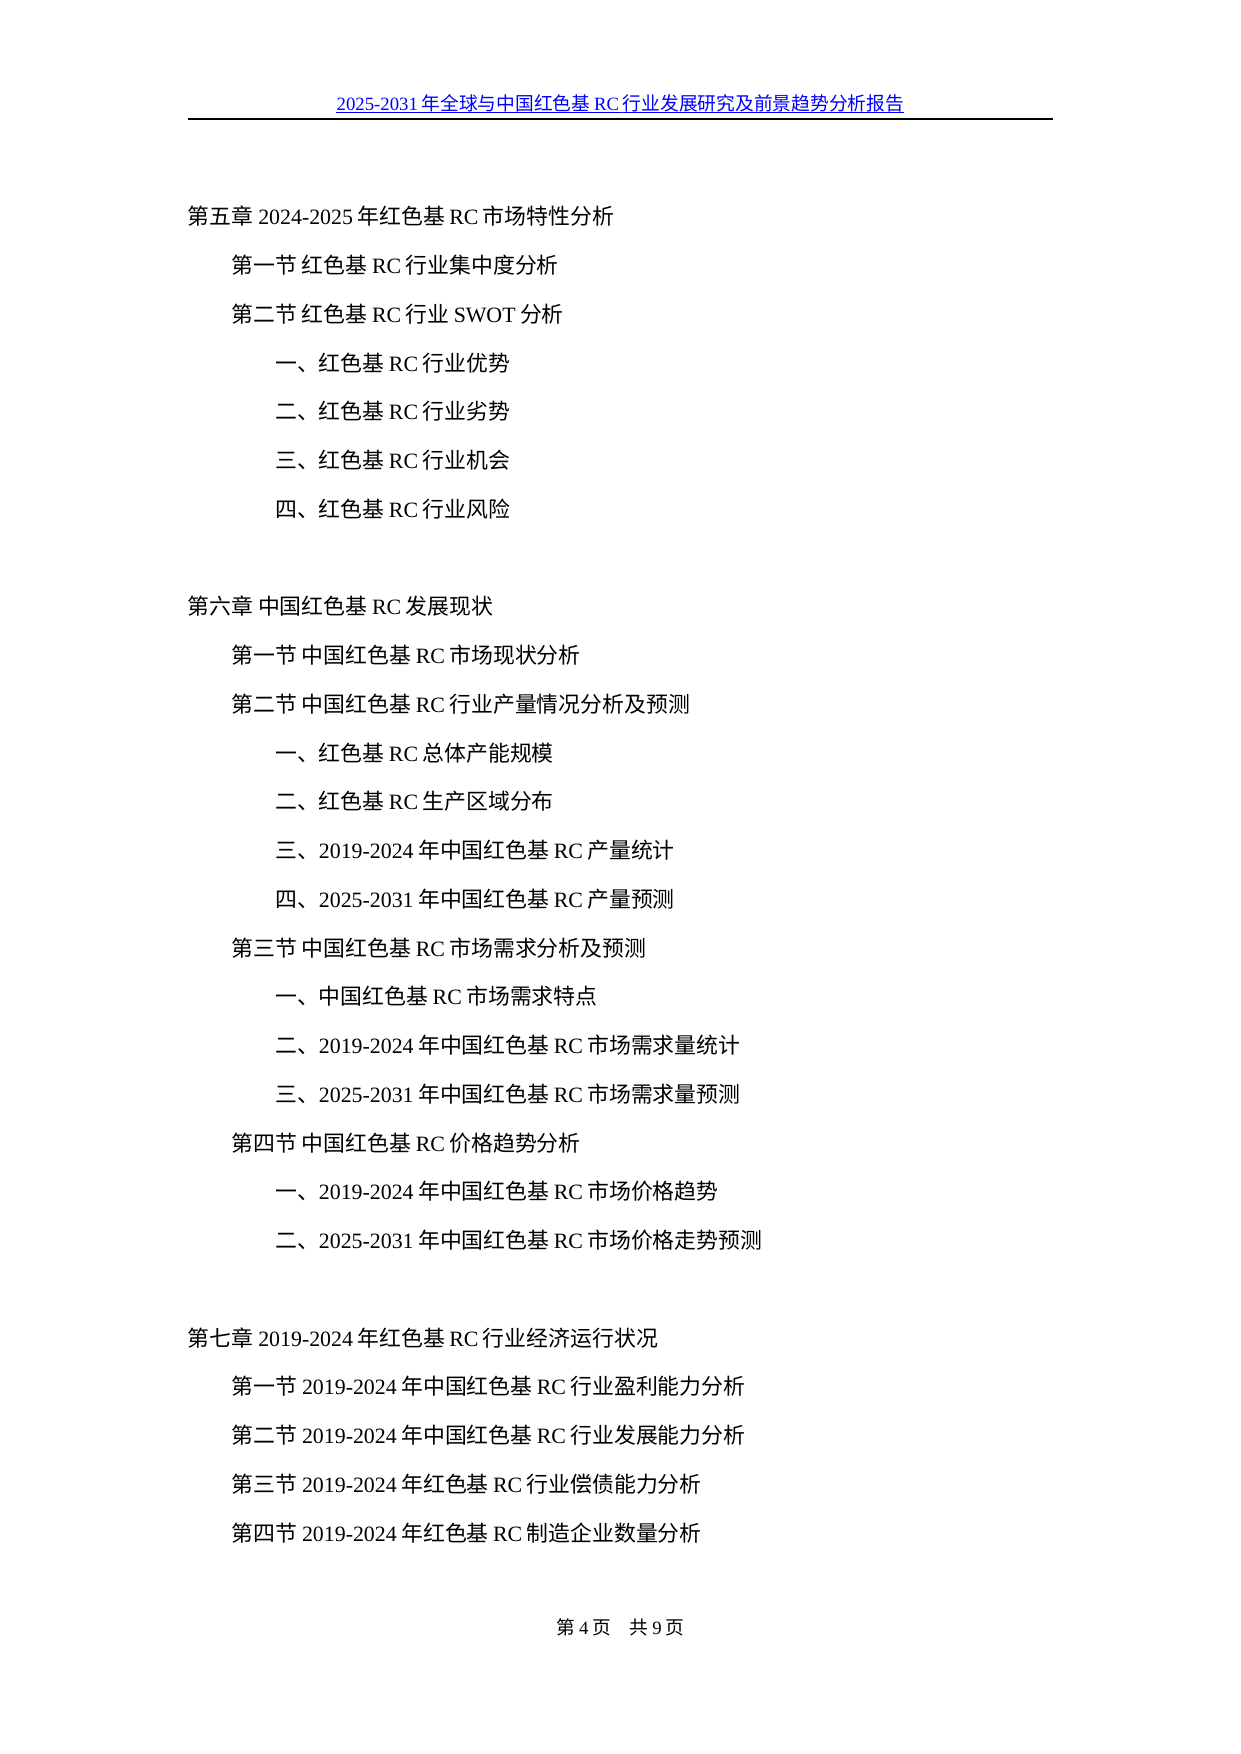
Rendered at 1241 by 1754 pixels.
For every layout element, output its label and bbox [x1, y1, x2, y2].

text [187, 150, 1053, 1548]
